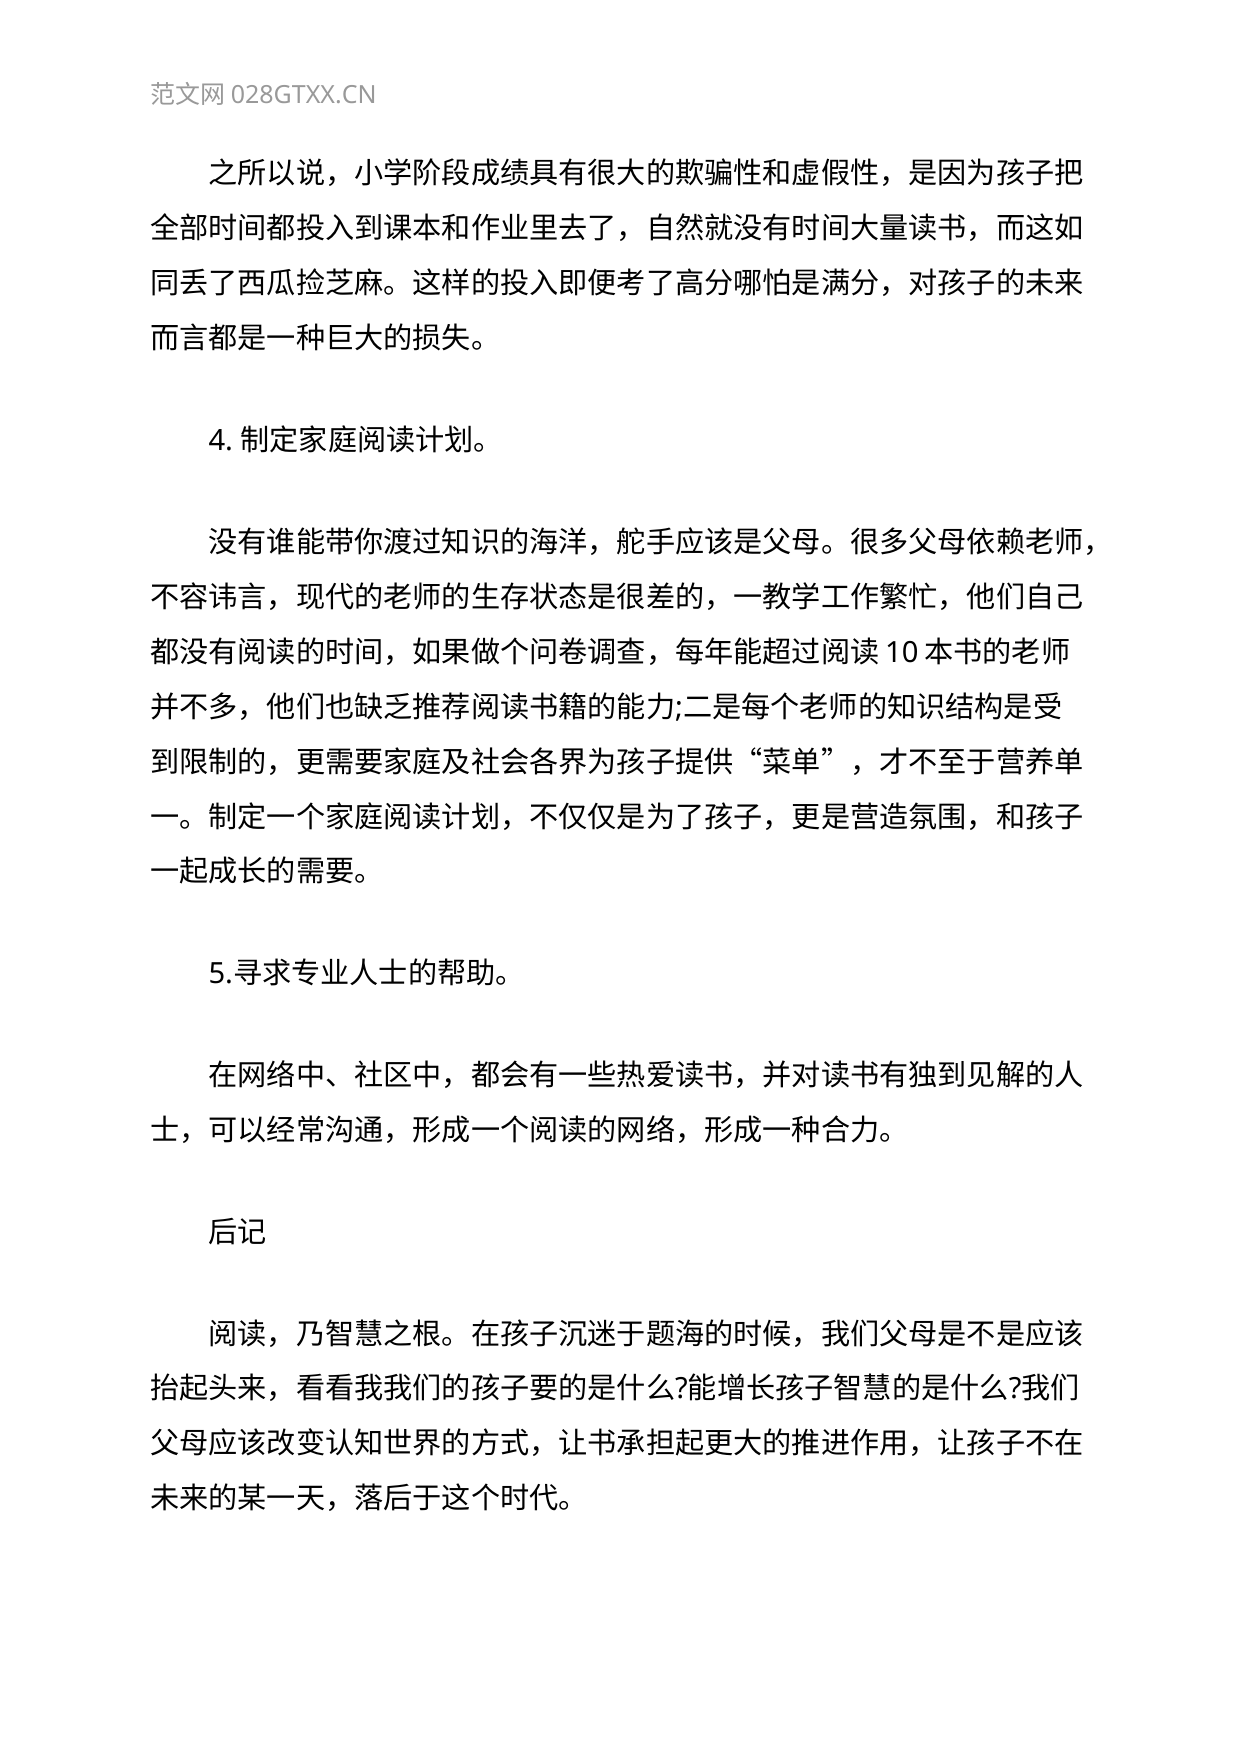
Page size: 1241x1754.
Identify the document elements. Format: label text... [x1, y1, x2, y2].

text 阅读，乃智慧之根。在孩子沉迷于题海的时候，我们父母是不是应该抬起头来，看看我我们的孩子要的是什么?能增长孩子智慧的是什么?我们父母应该改变认知世界的方式，让书承担起更大的推进作用，让孩子不在未来的某一天，落后于这个时代。 [150, 1310, 1090, 1517]
text 后记 [150, 1208, 1090, 1251]
text 5.寻求专业人士的帮助。 [150, 950, 1090, 992]
text 4. 制定家庭阅读计划。 [150, 416, 1090, 459]
text 之所以说，小学阶段成绩具有很大的欺骗性和虚假性，是因为孩子把全部时间都投入到课本和作业里去了，自然就没有时间大量读书，而这如同丢了西瓜捡芝麻。这样的投入即便考了高分哪怕是满分，对孩子的未来而言都是一种巨大的损失。 [150, 150, 1090, 357]
text 在网络中、社区中，都会有一些热爱读书，并对读书有独到见解的人士，可以经常沟通，形成一个阅读的网络，形成一种合力。 [150, 1052, 1090, 1149]
text 没有谁能带你渡过知识的海洋，舵手应该是父母。很多父母依赖老师，不容讳言，现代的老师的生存状态是很差的，一教学工作繁忙，他们自己都没有阅读的时间，如果做个问卷调查，每年能超过阅读10本书的老师并不多，他们也缺乏推荐阅读书籍的能力;二是每个老师的知识结构是受到限制的，更需要家庭及社会各界为孩子提供“菜单”，才不至于营养单一。制定一个家庭阅读计划，不仅仅是为了孩子，更是营造氛围，和孩子一起成长的需要。 [150, 518, 1090, 890]
